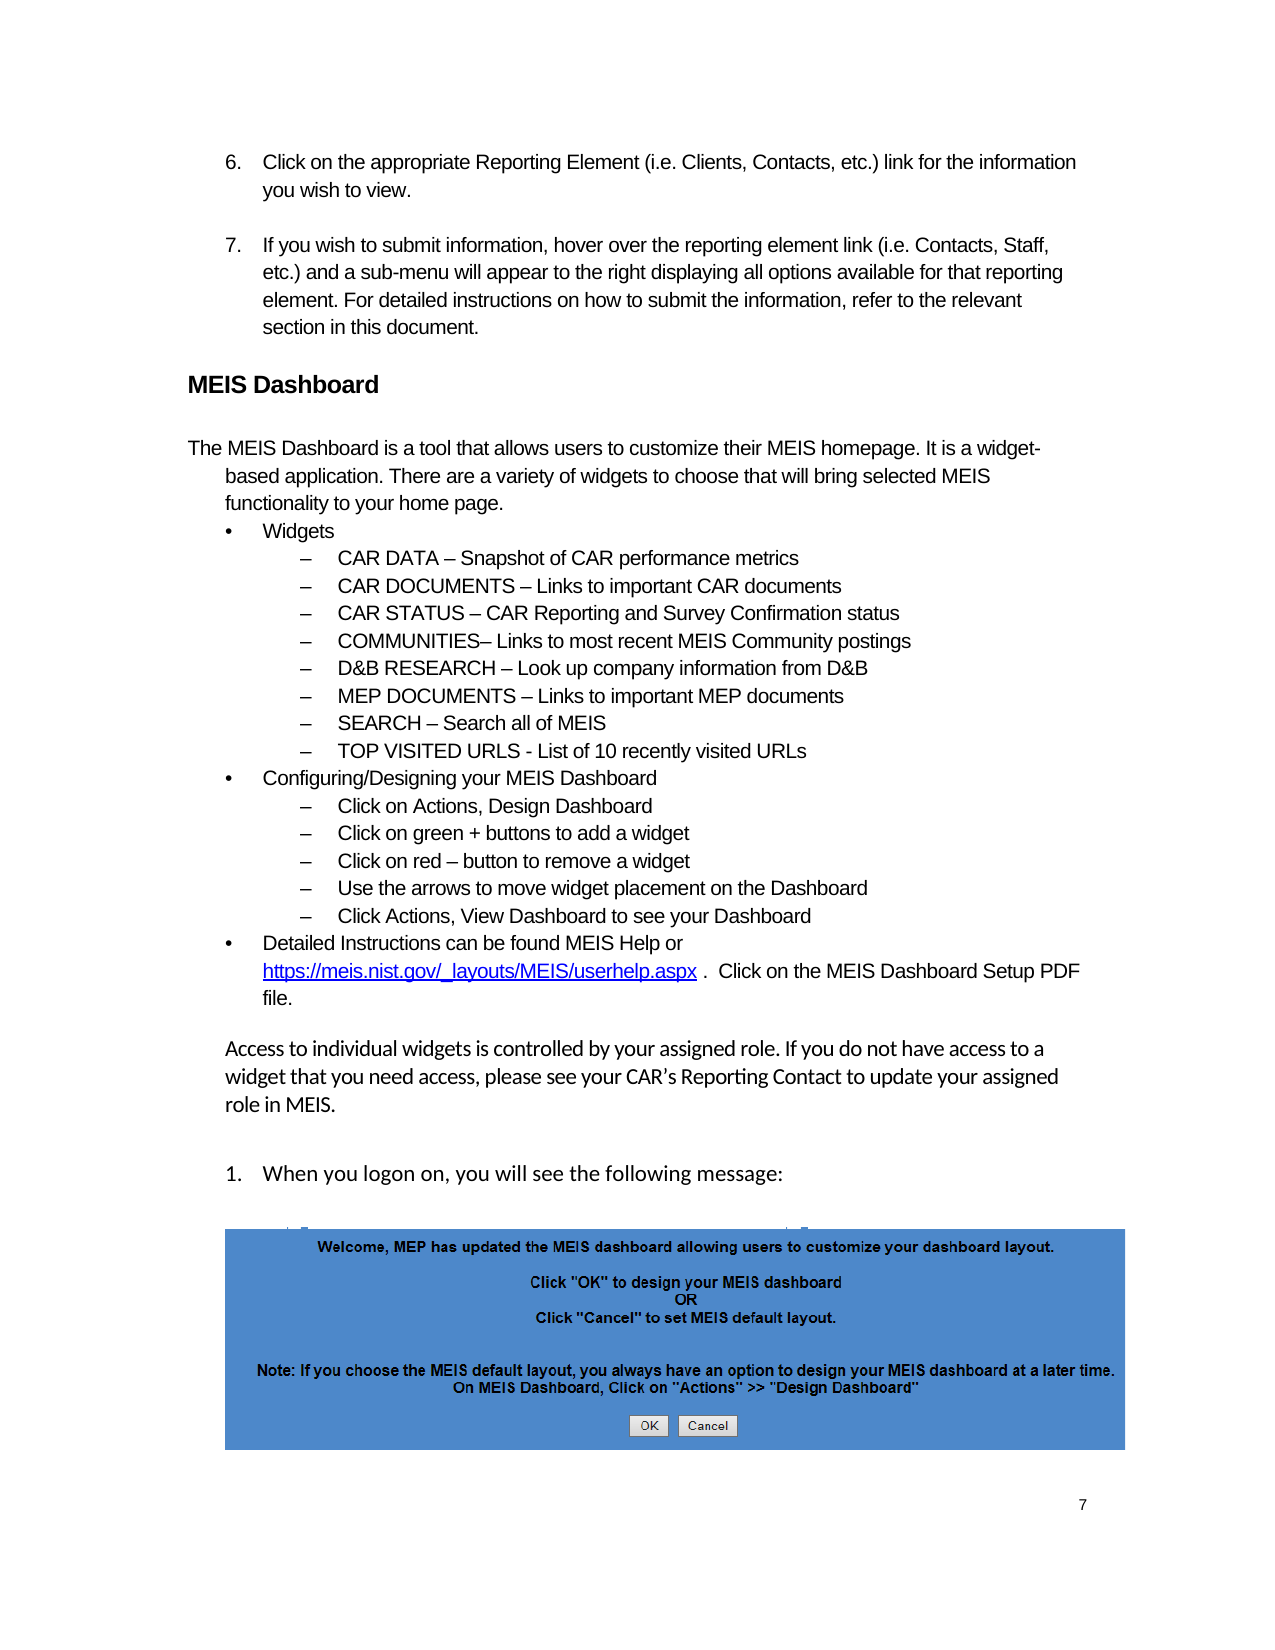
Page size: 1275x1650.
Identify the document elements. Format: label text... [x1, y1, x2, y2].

list Widgets [225, 518, 1087, 542]
list When you logon on, you will see the following message: [225, 1159, 1087, 1187]
list CAR DOCUMENTS – Links to important CAR documents [300, 573, 1087, 597]
list D&B RESEARCH – Look up company information from D&B [300, 656, 1087, 680]
list MEIS Dashboard [187, 370, 1087, 399]
list COMMUNITIES– Links to most recent MEIS Community postings [300, 628, 1087, 652]
list Configuring/Designing your MEIS Dashboard [225, 766, 1087, 790]
list If you wish to submit information, hover over the reporting element link (i.e. Contacts, Staff, etc.) and a sub-menu will appear to the right displaying all options available for that reporting element. For detailed instructions on how to submit the information, refer to the relevant section in this document. [225, 232, 1087, 339]
list Click on Actions, Design Dashboard [300, 793, 1087, 817]
list SEARCH – Search all of MEIS [300, 711, 1087, 735]
list CAR DATA – Snapshot of CAR performance metrics [300, 546, 1087, 570]
list Click Actions, View Dashboard to see your Dashboard [300, 903, 1087, 927]
list MEP DOCUMENTS – Links to important MEP documents [300, 683, 1087, 707]
text Access to individual widgets is controlled by your assigned role. If you do not have access to a widget that you need access, please see your CAR’s Reporting Contact to update your assigned role in MEIS. [225, 1034, 1087, 1118]
list The MEIS Dashboard is a tool that allows users to customize their MEIS homepage. It is a widget-based application. There are a variety of widgets to choose that will bring selected MEIS functionality to your home page. [187, 436, 1087, 515]
list Click on red – button to remove a widget [300, 848, 1087, 872]
list Click on the appropriate Reporting Element (i.e. Clients, Contacts, etc.) link for the information you wish to view. [225, 150, 1087, 201]
list TOP VISITED URLS - List of 10 recently visited URLs [300, 738, 1087, 762]
list Detailed Instructions can be found MEIS Help or https://meis.nist.gov/_layouts/MEIS/userhelp.aspx . Click on the MEIS Dashboard Setup PDF file. [225, 931, 1087, 1010]
list Click on green + buttons to add a widget [300, 821, 1087, 845]
list Use the arrows to move widget placement on the Dashboard [300, 876, 1087, 900]
list CAR STATUS – CAR Reporting and Survey Confirmation status [300, 601, 1087, 625]
